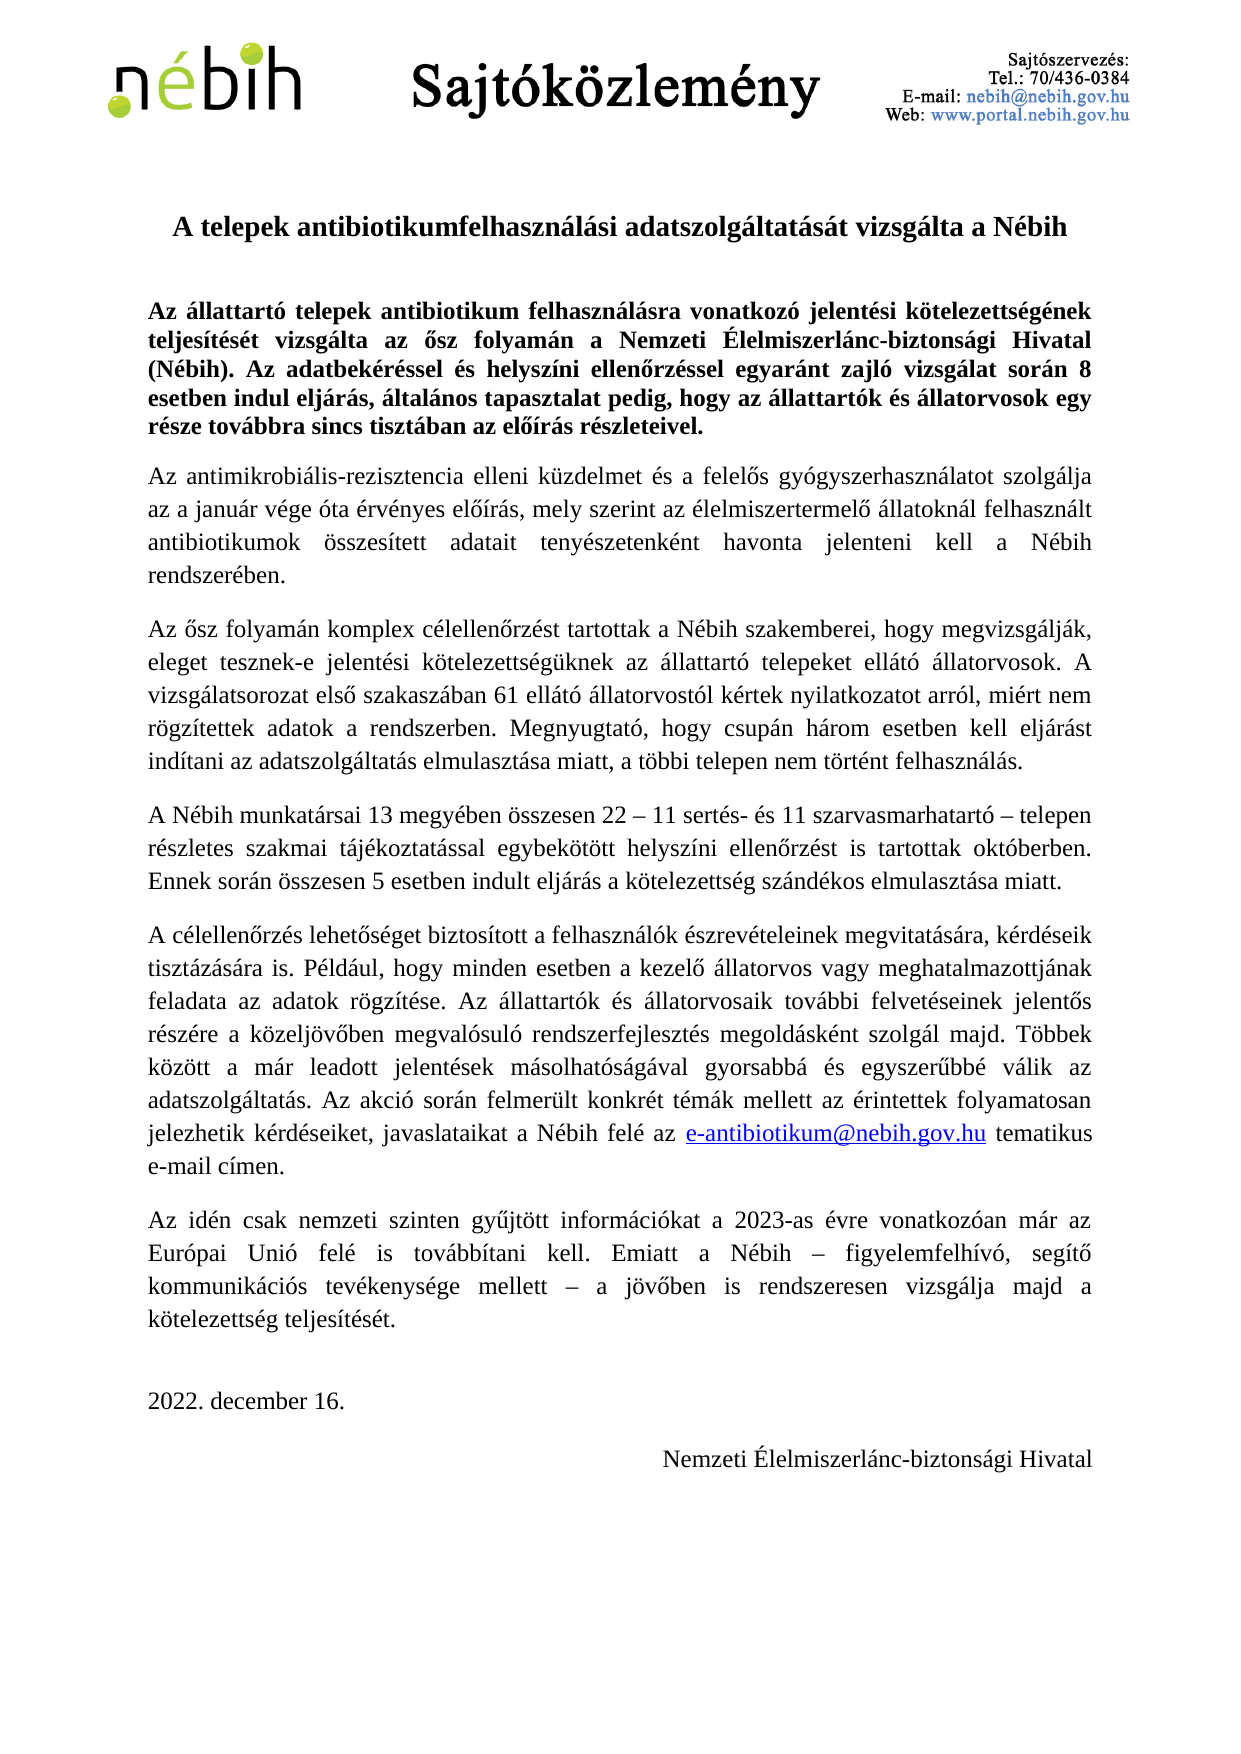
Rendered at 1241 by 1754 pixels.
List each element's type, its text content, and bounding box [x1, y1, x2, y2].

picture [103, 29, 1140, 133]
text A Nébih munkatársai 13 megyében összesen 22 – 11 sertés- és 11 szarvasmarhatartó – telepen részletes szakmai tájékoztatással egybekötött helyszíni ellenőrzést is tartottak októberben. Ennek során összesen 5 esetben indult eljárás a kötelezettség szándékos elmulasztása miatt. [148, 800, 1093, 894]
text Az ősz folyamán komplex célellenőrzést tartottak a Nébih szakemberei, hogy megvizsgálják, eleget tesznek-e jelentési kötelezettségüknek az állattartó telepeket ellátó állatorvosok. A vizsgálatsorozat első szakaszában 61 ellátó állatorvostól kértek nyilatkozatot arról, miért nem rögzítettek adatok a rendszerben. Megnyugtató, hogy csupán három esetben kell eljárást indítani az adatszolgáltatás elmulasztása miatt, a többi telepen nem történt felhasználás. [148, 614, 1093, 775]
text Nemzeti Élelmiszerlánc-biztonsági Hivatal [148, 1444, 1093, 1473]
text Az idén csak nemzeti szinten gyűjtött információkat a 2023-as évre vonatkozóan már az Európai Unió felé is továbbítani kell. Emiatt a Nébih – figyelemfelhívó, segítő kommunikációs tevékenysége mellett – a jövőben is rendszeresen vizsgálja majd a kötelezettség teljesítését. [148, 1205, 1093, 1332]
text Az állattartó telepek antibiotikum felhasználásra vonatkozó jelentési kötelezettségének teljesítését vizsgálta az ősz folyamán a Nemzeti Élelmiszerlánc-biztonsági Hivatal (Nébih). Az adatbekéréssel és helyszíni ellenőrzéssel egyaránt zajló vizsgálat során 8 esetben indul eljárás, általános tapasztalat pedig, hogy az állattartók és állatorvosok egy része továbbra sincs tisztában az előírás részleteivel. [148, 296, 1093, 440]
text Az antimikrobiális-rezisztencia elleni küzdelmet és a felelős gyógyszerhasználatot szolgálja az a január vége óta érvényes előírás, mely szerint az élelmiszertermelő állatoknál felhasznált antibiotikumok összesített adatait tenyészetenként havonta jelenteni kell a Nébih rendszerében. [148, 461, 1093, 589]
text 2022. december 16. [148, 1386, 1093, 1415]
text A telepek antibiotikumfelhasználási adatszolgáltatását vizsgálta a Nébih [148, 209, 1093, 243]
text A célellenőrzés lehetőséget biztosított a felhasználók észrevételeinek megvitatására, kérdéseik tisztázására is. Például, hogy minden esetben a kezelő állatorvos vagy meghatalmazottjának feladata az adatok rögzítése. Az állattartók és állatorvosaik további felvetéseinek jelentős részére a közeljövőben megvalósuló rendszerfejlesztés megoldásként szolgál majd. Többek között a már leadott jelentések másolhatóságával gyorsabbá és egyszerűbbé válik az adatszolgáltatás. Az akció során felmerült konkrét témák mellett az érintettek folyamatosan jelezhetik kérdéseiket, javaslataikat a Nébih felé az e-antibiotikum@nebih.gov.hu tematikus e-mail címen. [148, 920, 1093, 1179]
